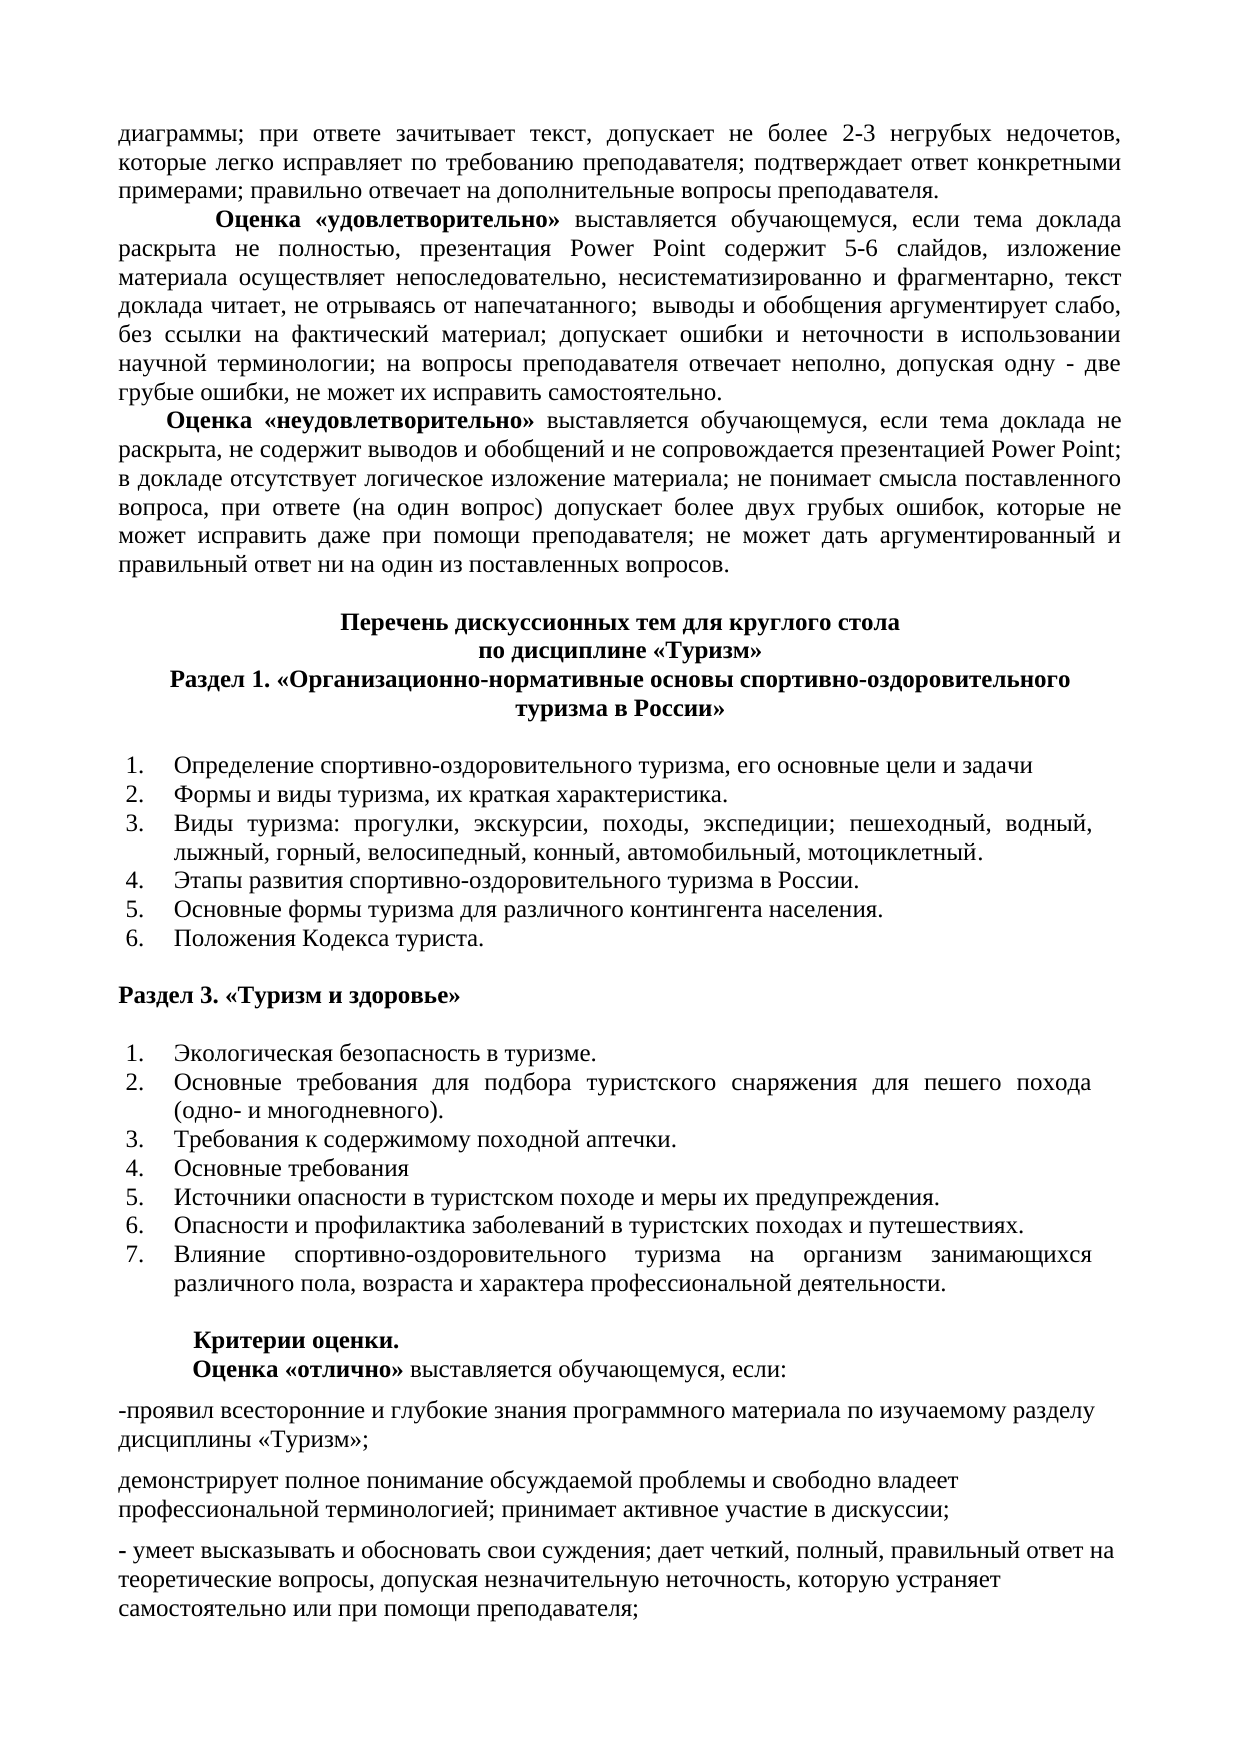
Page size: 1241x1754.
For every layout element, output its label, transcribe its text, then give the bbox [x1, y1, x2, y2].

text по дисциплине «Туризм» [118, 636, 1122, 664]
text Раздел 1. «Организационно-нормативные основы спортивно-оздоровительного [118, 664, 1122, 693]
table_cell Этапы развития спортивно-оздоровительного туризма в России. [163, 866, 1104, 894]
table_cell Формы и виды туризма, их краткая характеристика. [163, 779, 1104, 808]
table_cell Источники опасности в туристском походе и меры их предупреждения. [163, 1182, 1104, 1211]
table_header 1. [107, 751, 162, 779]
table_cell 3. [107, 808, 162, 866]
table_cell Опасности и профилактика заболеваний в туристских походах и путешествиях. [163, 1211, 1104, 1239]
table_header Определение спортивно-оздоровительного туризма, его основные цели и задачи [163, 751, 1104, 779]
text туризма в России» [118, 693, 1122, 722]
text Критерии оценки. [118, 1326, 1122, 1354]
table_cell 6. [107, 1211, 162, 1239]
text Раздел 3. «Туризм и здоровье» [118, 981, 1122, 1009]
table_header 1. [107, 1038, 162, 1067]
table_cell 4. [107, 866, 162, 894]
text Перечень дискуссионных тем для круглого стола [118, 607, 1122, 636]
table_header Экологическая безопасность в туризме. [163, 1038, 1104, 1067]
text Оценка «неудовлетворительно» выставляется обучающемуся, если тема доклада не раскрыта, не содержит выводов и обобщений и не сопровождается презентацией Power Point; в докладе отсутствует логическое изложение материала; не понимает смысла поставленного вопроса, при ответе (на один вопрос) допускает более двух грубых ошибок, которые не может исправить даже при помощи преподавателя; не может дать аргументированный и правильный ответ ни на один из поставленных вопросов. [118, 406, 1122, 578]
table_cell 4. [107, 1153, 162, 1182]
table_cell Виды туризма: прогулки, экскурсии, походы, экспедиции; пешеходный, водный, лыжный, горный, велосипедный, конный, автомобильный, мотоциклетный. [163, 808, 1104, 866]
table_cell Основные требования [163, 1153, 1104, 1182]
table_cell 3. [107, 1124, 162, 1153]
text - умеет высказывать и обосновать свои суждения; дает четкий, полный, правильный ответ на теоретические вопросы, допуская незначительную неточность, которую устраняет самостоятельно или при помощи преподавателя; [118, 1536, 1122, 1622]
text -проявил всесторонние и глубокие знания программного материала по изучаемому разделу дисциплины «Туризм»; [118, 1396, 1122, 1453]
text Оценка «удовлетворительно» выставляется обучающемуся, если тема доклада раскрыта не полностью, презентация Power Point содержит 5-6 слайдов, изложение материала осуществляет непоследовательно, несистематизированно и фрагментарно, текст доклада читает, не отрываясь от напечатанного; выводы и обобщения аргументирует слабо, без ссылки на фактический материал; допускает ошибки и неточности в использовании научной терминологии; на вопросы преподавателя отвечает неполно, допуская одну - две грубые ошибки, не может их исправить самостоятельно. [118, 204, 1122, 406]
table_cell Положения Кодекса туриста. [163, 923, 1104, 952]
table_cell 5. [107, 1182, 162, 1211]
table_cell 5. [107, 894, 162, 923]
table_cell Влияние спортивно-оздоровительного туризма на организм занимающихся различного пола, возраста и характера профессиональной деятельности. [163, 1239, 1104, 1297]
table_cell Требования к содержимому походной аптечки. [163, 1124, 1104, 1153]
table_cell 2. [107, 779, 162, 808]
text демонстрирует полное понимание обсуждаемой проблемы и свободно владеет профессиональной терминологией; принимает активное участие в дискуссии; [118, 1466, 1122, 1523]
table_cell 2. [107, 1067, 162, 1124]
table_cell Основные требования для подбора туристского снаряжения для пешего похода (одно- и многодневного). [163, 1067, 1104, 1124]
text Оценка «отлично» выставляется обучающемуся, если: [192, 1354, 1122, 1383]
table_cell 7. [107, 1239, 162, 1297]
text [118, 118, 1122, 204]
table_cell 6. [107, 923, 162, 952]
table_cell Основные формы туризма для различного контингента населения. [163, 894, 1104, 923]
